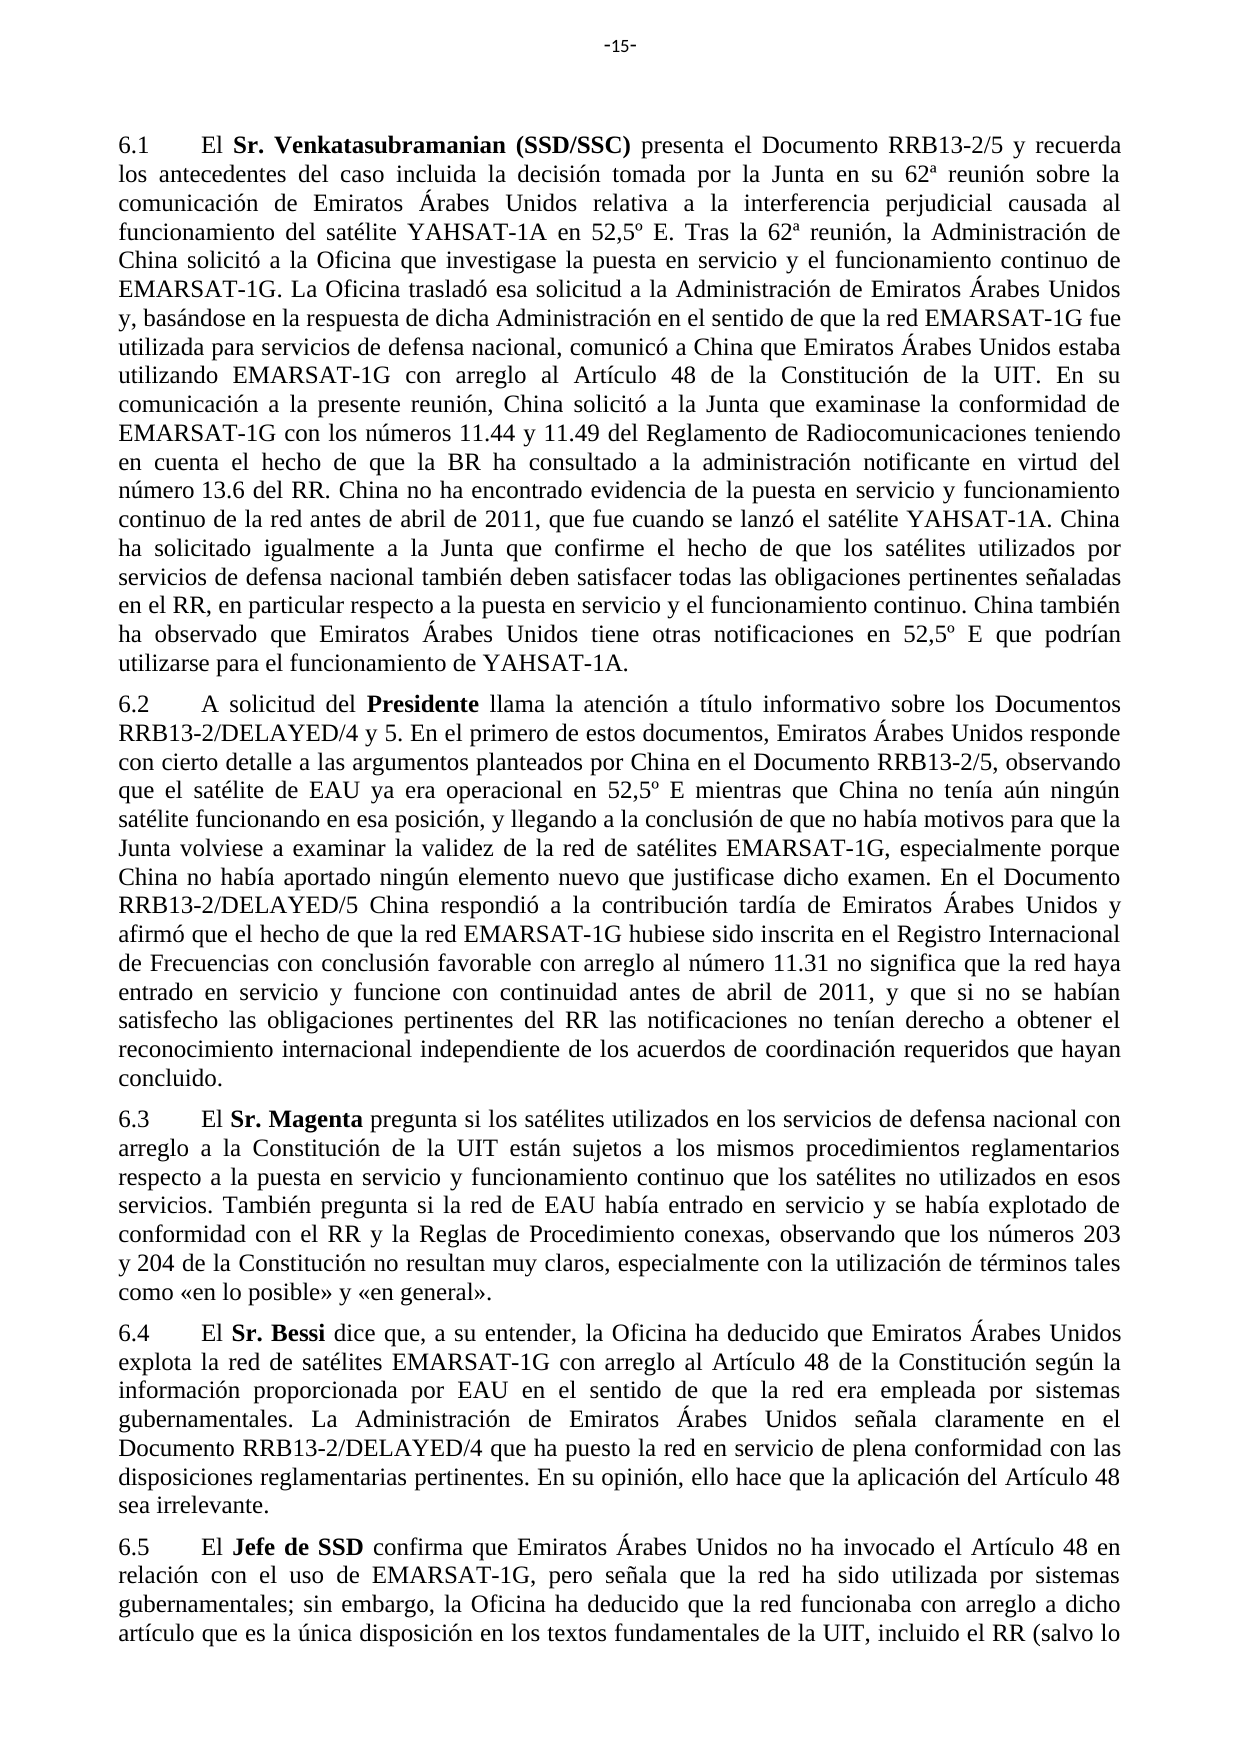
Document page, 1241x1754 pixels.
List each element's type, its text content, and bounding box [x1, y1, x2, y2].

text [118, 1532, 1122, 1647]
text 6.3 El Sr. Magenta pregunta si los satélites utilizados en los servicios de defensa nacional con arreglo a la Constitución de la UIT están sujetos a los mismos procedimientos reglamentarios respecto a la puesta en servicio y funcionamiento continuo que los satélites no utilizados en esos servicios. También pregunta si la red de EAU había entrado en servicio y se había explotado de conformidad con el RR y la Reglas de Procedimiento conexas, observando que los números 203 y 204 de la Constitución no resultan muy claros, especialmente con la utilización de términos tales como «en lo posible» y «en general». [118, 1104, 1122, 1306]
text 6.4 El Sr. Bessi dice que, a su entender, la Oficina ha deducido que Emiratos Árabes Unidos explota la red de satélites EMARSAT-1G con arreglo al Artículo 48 de la Constitución según la información proporcionada por EAU en el sentido de que la red era empleada por sistemas gubernamentales. La Administración de Emiratos Árabes Unidos señala claramente en el Documento RRB13-2/DELAYED/4 que ha puesto la red en servicio de plena conformidad con las disposiciones reglamentarias pertinentes. En su opinión, ello hace que la aplicación del Artículo 48 sea irrelevante. [118, 1318, 1122, 1519]
text 6.2 A solicitud del Presidente llama la atención a título informativo sobre los Documentos RRB13-2/DELAYED/4 y 5. En el primero de estos documentos, Emiratos Árabes Unidos responde con cierto detalle a las argumentos planteados por China en el Documento RRB13-2/5, observando que el satélite de EAU ya era operacional en 52,5º E mientras que China no tenía aún ningún satélite funcionando en esa posición, y llegando a la conclusión de que no había motivos para que la Junta volviese a examinar la validez de la red de satélites EMARSAT-1G, especialmente porque China no había aportado ningún elemento nuevo que justificase dicho examen. En el Documento RRB13-2/DELAYED/5 China respondió a la contribución tardía de Emiratos Árabes Unidos y afirmó que el hecho de que la red EMARSAT-1G hubiese sido inscrita en el Registro Internacional de Frecuencias con conclusión favorable con arreglo al número 11.31 no significa que la red haya entrado en servicio y funcione con continuidad antes de abril de 2011, y que si no se habían satisfecho las obligaciones pertinentes del RR las notificaciones no tenían derecho a obtener el reconocimiento internacional independiente de los acuerdos de coordinación requeridos que hayan concluido. [118, 689, 1122, 1092]
text 6.1 El Sr. Venkatasubramanian (SSD/SSC) presenta el Documento RRB13-2/5 y recuerda los antecedentes del caso incluida la decisión tomada por la Junta en su 62ª reunión sobre la comunicación de Emiratos Árabes Unidos relativa a la interferencia perjudicial causada al funcionamiento del satélite YAHSAT-1A en 52,5º E. Tras la 62ª reunión, la Administración de China solicitó a la Oficina que investigase la puesta en servicio y el funcionamiento continuo de EMARSAT-1G. La Oficina trasladó esa solicitud a la Administración de Emiratos Árabes Unidos y, basándose en la respuesta de dicha Administración en el sentido de que la red EMARSAT-1G fue utilizada para servicios de defensa nacional, comunicó a China que Emiratos Árabes Unidos estaba utilizando EMARSAT-1G con arreglo al Artículo 48 de la Constitución de la UIT. En su comunicación a la presente reunión, China solicitó a la Junta que examinase la conformidad de EMARSAT-1G con los números 11.44 y 11.49 del Reglamento de Radiocomunicaciones teniendo en cuenta el hecho de que la BR ha consultado a la administración notificante en virtud del número 13.6 del RR. China no ha encontrado evidencia de la puesta en servicio y funcionamiento continuo de la red antes de abril de 2011, que fue cuando se lanzó el satélite YAHSAT-1A. China ha solicitado igualmente a la Junta que confirme el hecho de que los satélites utilizados por servicios de defensa nacional también deben satisfacer todas las obligaciones pertinentes señaladas en el RR, en particular respecto a la puesta en servicio y el funcionamiento continuo. China también ha observado que Emiratos Árabes Unidos tiene otras notificaciones en 52,5º E que podrían utilizarse para el funcionamiento de YAHSAT-1A. [118, 131, 1122, 677]
